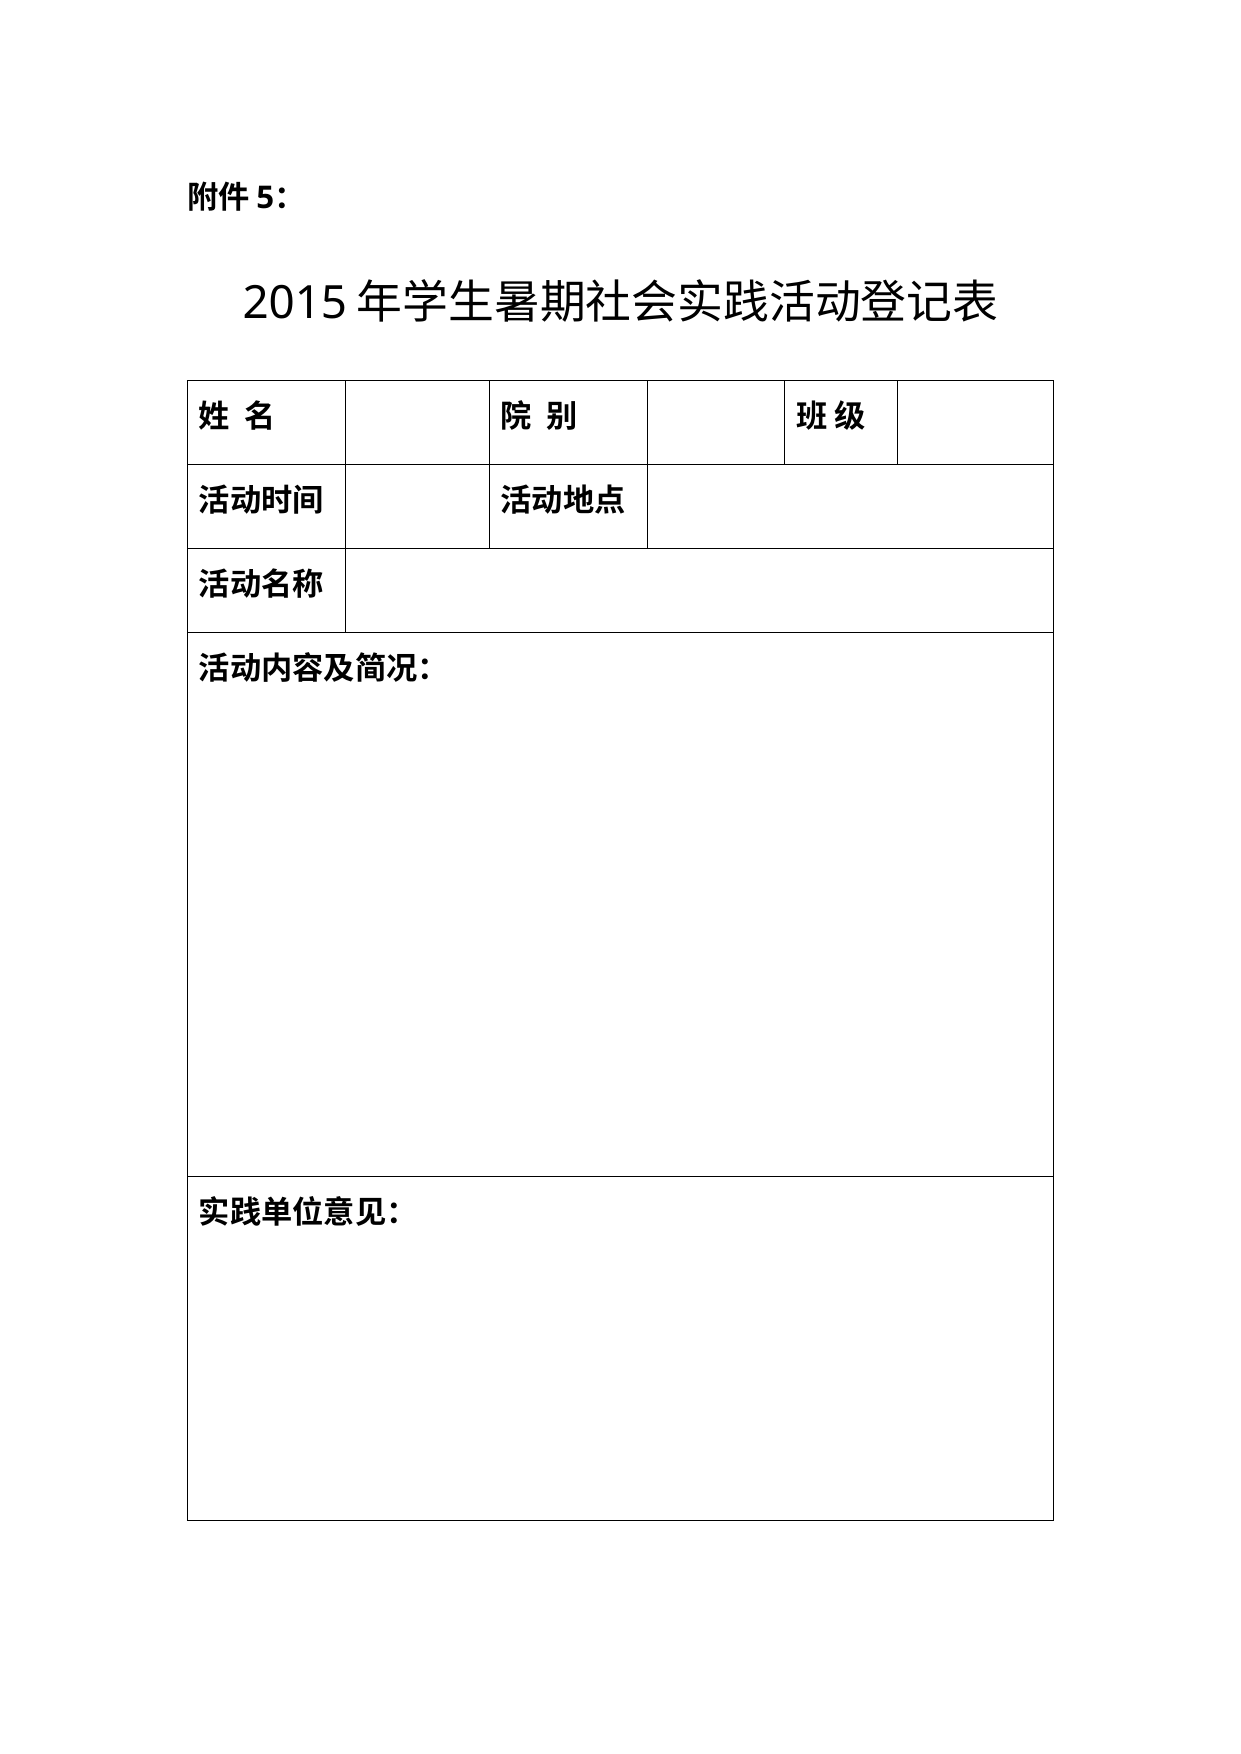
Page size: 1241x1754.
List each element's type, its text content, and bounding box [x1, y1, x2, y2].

table_cell [346, 549, 1053, 632]
table_header [648, 381, 784, 464]
table_cell 活动内容及简况： [188, 633, 1053, 1176]
table_header [346, 381, 489, 464]
table_cell 活动名称 [188, 549, 345, 632]
table_cell 实践单位意见： 单位签章： 年 月 日 [188, 1177, 1053, 1520]
table_cell 活动时间 [188, 465, 345, 548]
table_header 班 级 [785, 381, 897, 464]
text 附件5： [187, 162, 1053, 227]
table_cell [346, 465, 489, 548]
table_cell 活动地点 [490, 465, 647, 548]
table_cell [648, 465, 1053, 548]
table_header 院 别 [490, 381, 647, 464]
table_header 姓 名 [188, 381, 345, 464]
text 2015年学生暑期社会实践活动登记表 [187, 250, 1053, 347]
table_header [898, 381, 1053, 464]
